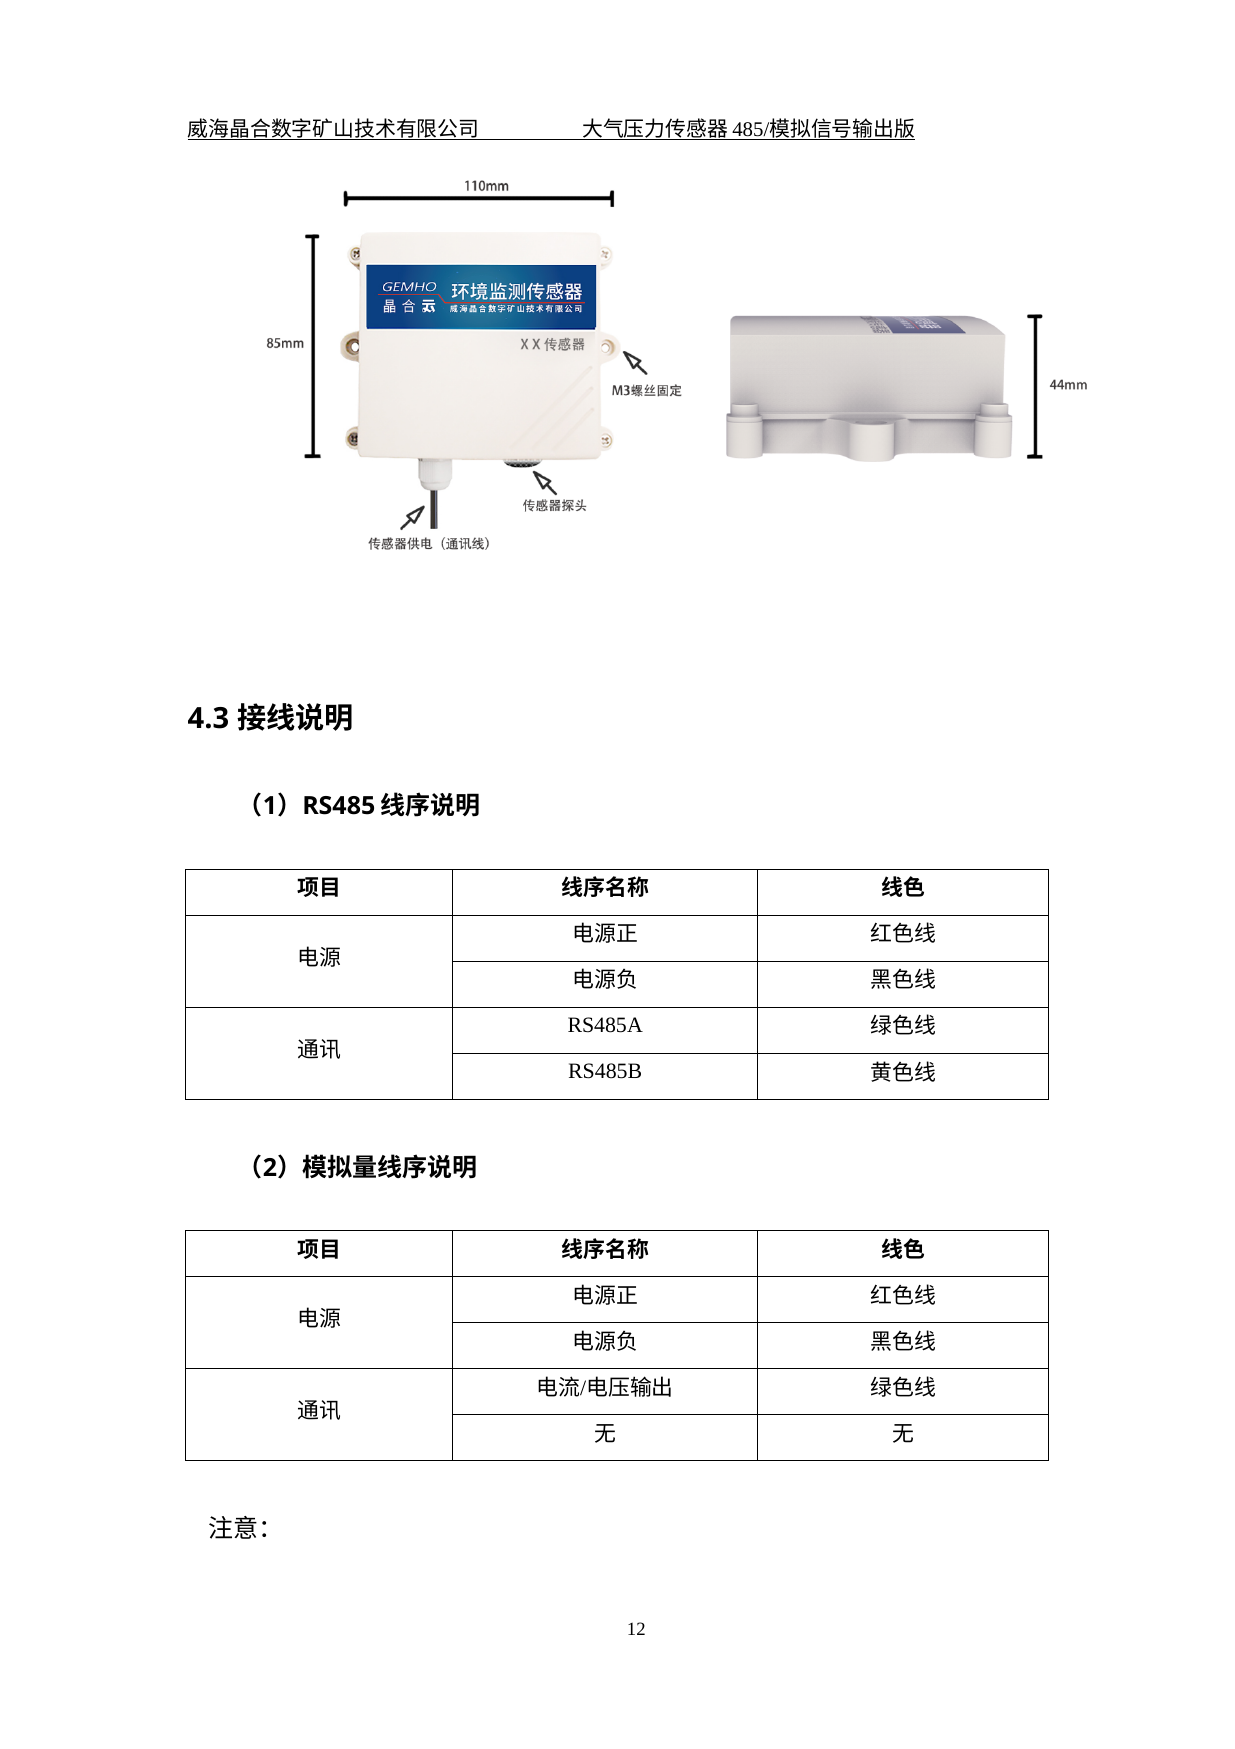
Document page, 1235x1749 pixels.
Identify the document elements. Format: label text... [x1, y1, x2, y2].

table_cell 红色线 [758, 916, 1048, 961]
table_cell 电源负 [453, 962, 757, 1007]
table_cell 黄色线 [758, 1054, 1048, 1099]
table_header 项目 [186, 1231, 452, 1276]
table_cell 绿色线 [758, 1369, 1048, 1414]
list RS485线序说明 [187, 771, 1047, 836]
table_cell 黑色线 [758, 1323, 1048, 1368]
list 模拟量线序说明 [187, 1133, 1047, 1198]
table_cell 电流/电压输出 [453, 1369, 757, 1414]
table_cell 电源 [186, 1277, 452, 1368]
table_cell 电源负 [453, 1323, 757, 1368]
table_header 线序名称 [453, 870, 757, 915]
table_cell 绿色线 [758, 1008, 1048, 1053]
text 注意： [187, 1494, 1047, 1559]
table_cell RS485B [453, 1054, 757, 1099]
table_header 线色 [758, 870, 1048, 915]
table_header 线色 [758, 1231, 1048, 1276]
table_header 项目 [186, 870, 452, 915]
table_cell 电源正 [453, 916, 757, 961]
table_header 线序名称 [453, 1231, 757, 1276]
subtitle 4.3 接线说明 [187, 683, 1047, 748]
table_cell 无 [758, 1415, 1048, 1460]
table_cell RS485A [453, 1008, 757, 1053]
picture [237, 157, 1103, 571]
table_cell 黑色线 [758, 962, 1048, 1007]
table_cell 红色线 [758, 1277, 1048, 1322]
table_cell 通讯 [186, 1008, 452, 1099]
table_cell 电源正 [453, 1277, 757, 1322]
table_cell 电源 [186, 916, 452, 1007]
table_cell 通讯 [186, 1369, 452, 1460]
table_cell 无 [453, 1415, 757, 1460]
